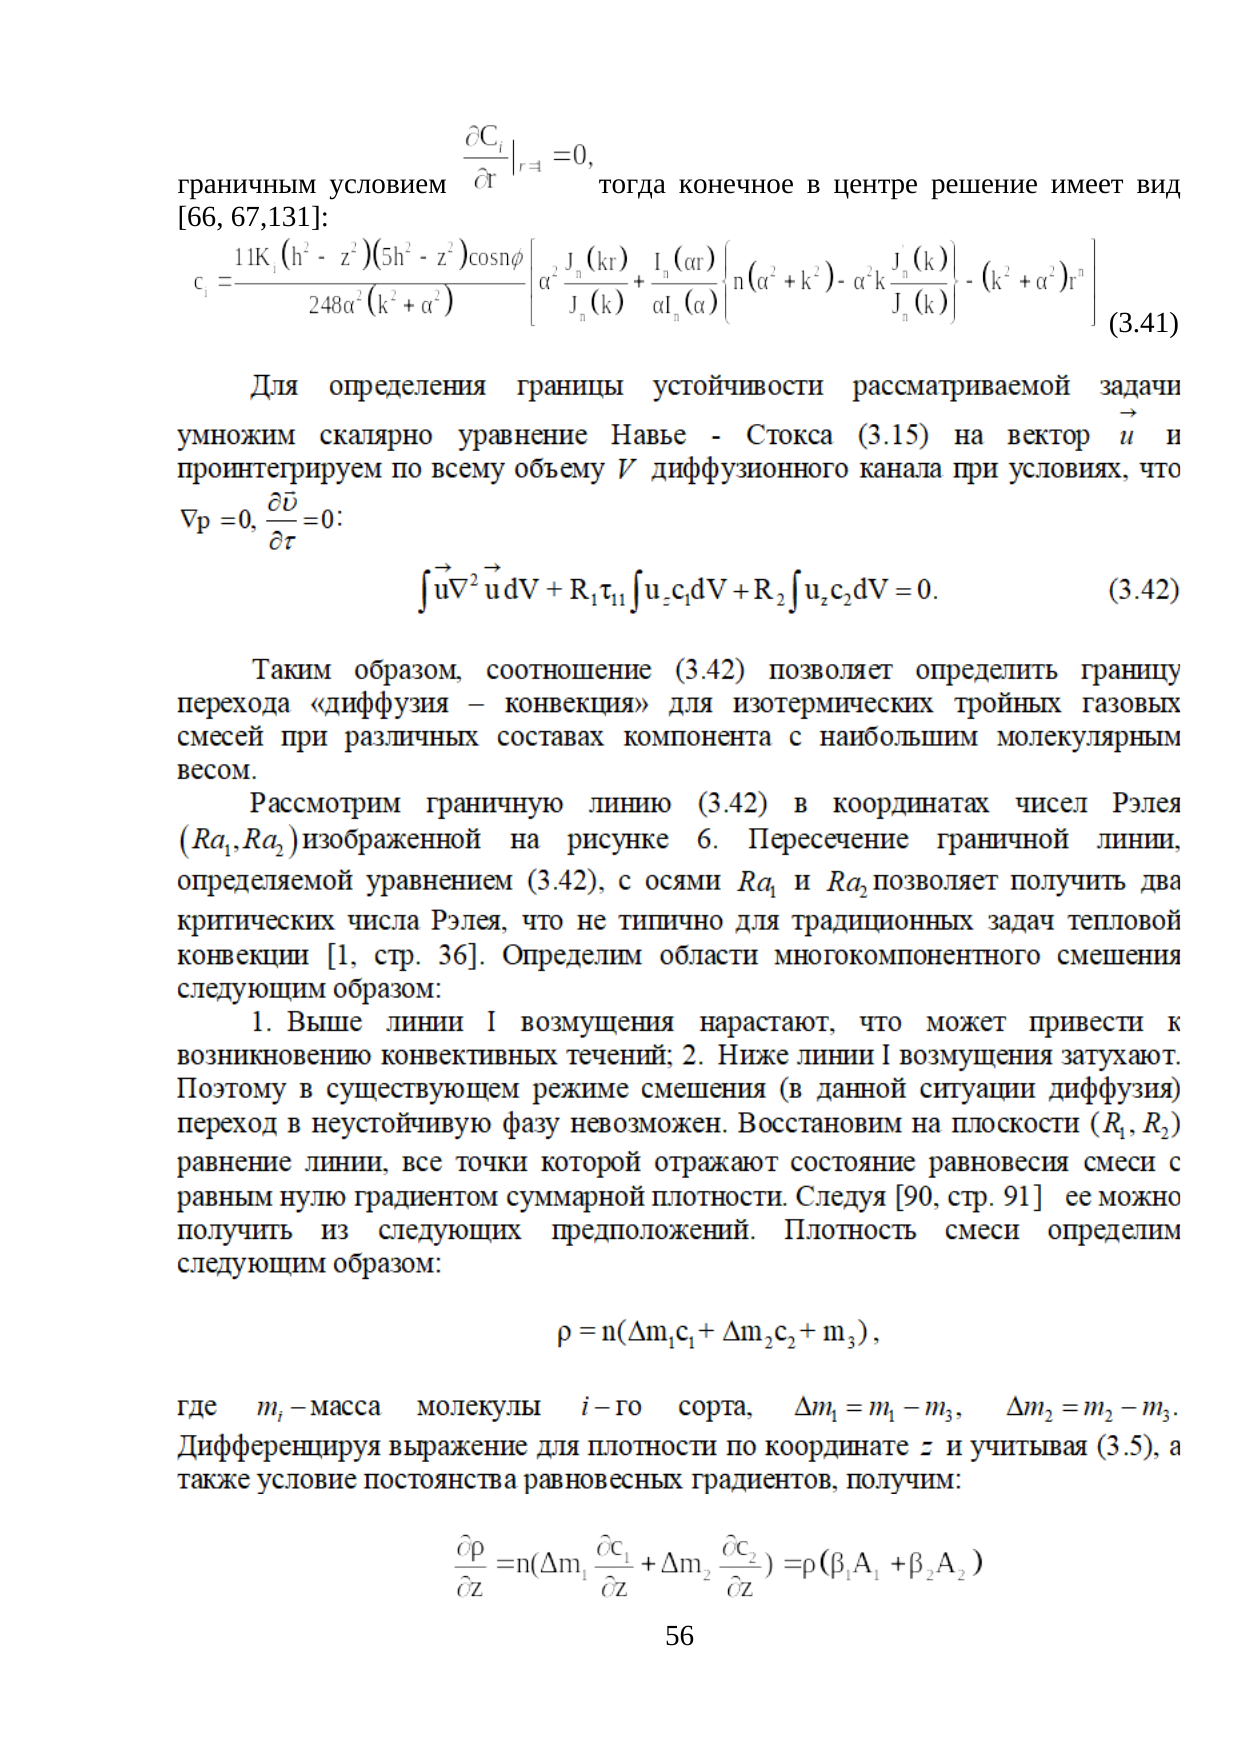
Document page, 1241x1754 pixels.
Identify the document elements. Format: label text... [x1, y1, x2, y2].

picture [177, 367, 1181, 1494]
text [177, 118, 1181, 233]
text (3.41) [177, 233, 1181, 339]
